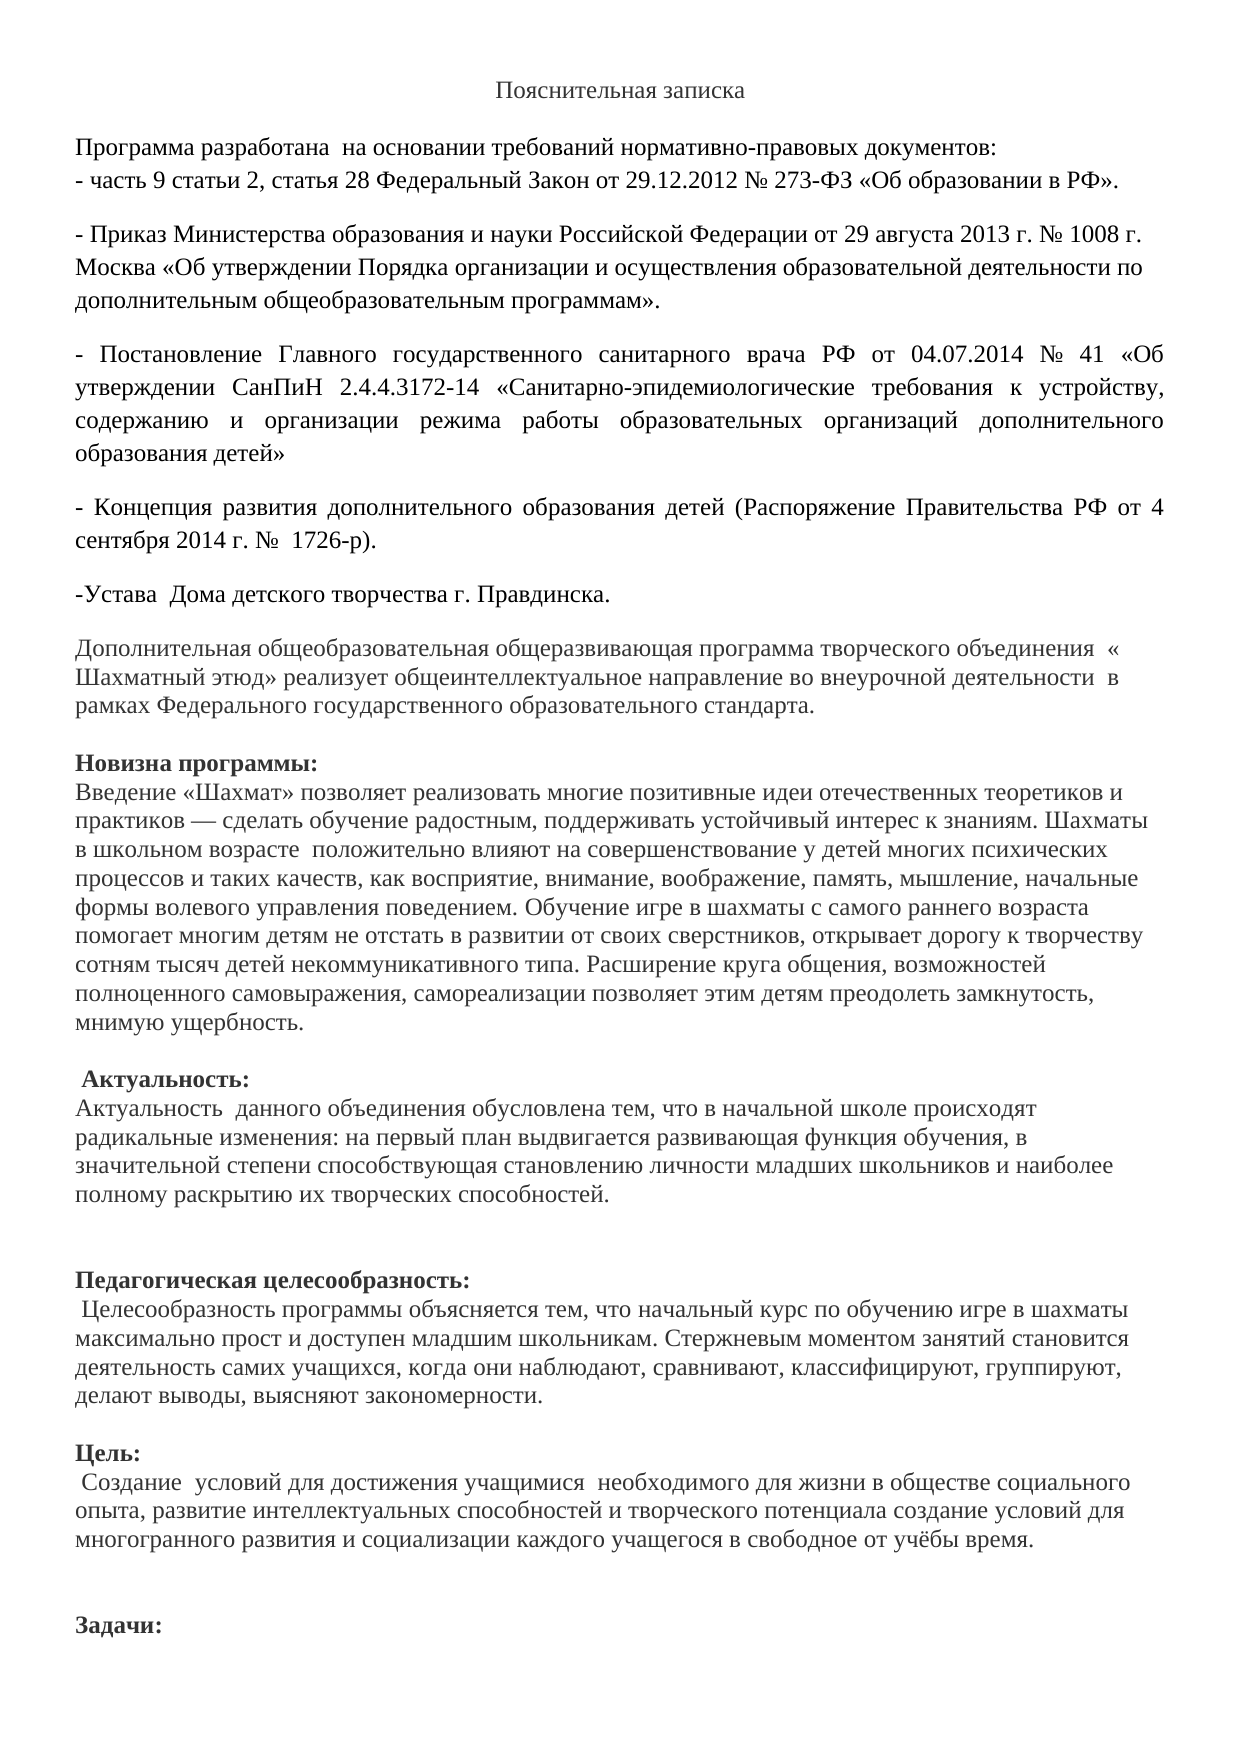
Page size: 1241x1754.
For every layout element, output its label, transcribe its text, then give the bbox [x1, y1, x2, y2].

text -Устава Дома детского творчества г. Правдинска. [75, 579, 1165, 608]
text Актуальность данного объединения обусловлена тем, что в начальной школе происходят радикальные изменения: на первый план выдвигается развивающая функция обучения, в значительной степени способствующая становлению личности младших школьников и наиболее полному раскрытию их творческих способностей. [75, 1093, 1165, 1208]
list - Концепция развития дополнительного образования детей (Распоряжение Правительства РФ от 4 сентября 2014 г. № 1726-р). [75, 492, 1165, 554]
text Введение «Шахмат» позволяет реализовать многие позитивные идеи отечественных теоретиков и практиков — сделать обучение радостным, поддерживать устойчивый интерес к знаниям. Шахматы в школьном возрасте положительно влияют на совершенствование у детей многих психических процессов и таких качеств, как восприятие, внимание, воображение, память, мышление, начальные формы волевого управления поведением. Обучение игре в шахматы с самого раннего возраста помогает многим детям не отстать в развитии от своих сверстников, открывает дорогу к творчеству сотням тысяч детей некоммуникативного типа. Расширение круга общения, возможностей полноценного самовыражения, самореализации позволяет этим детям преодолеть замкнутость, мнимую ущербность. [75, 777, 1165, 1035]
text Цель: [75, 1438, 1165, 1467]
text Дополнительная общеобразовательная общеразвивающая программа творческого объединения « Шахматный этюд» реализует общеинтеллектуальное направление во внеурочной деятельности в рамках Федерального государственного образовательного стандарта. [75, 633, 1165, 719]
text Задачи: [75, 1610, 1165, 1639]
list Программа разработана на основании требований нормативно-правовых документов: [75, 132, 1165, 161]
text Новизна программы: [75, 748, 1165, 777]
list - часть 9 статьи 2, статья 28 Федеральный Закон от 29.12.2012 № 273-ФЗ «Об образовании в РФ». [75, 166, 1165, 194]
text Пояснительная записка [75, 75, 1165, 104]
text Целесообразность программы объясняется тем, что начальный курс по обучению игре в шахматы максимально прост и доступен младшим школьникам. Стержневым моментом занятий становится деятельность самих учащихся, когда они наблюдают, сравнивают, классифицируют, группируют, делают выводы, выясняют закономерности. [75, 1294, 1165, 1409]
text Педагогическая целесообразность: [75, 1265, 1165, 1294]
text Создание условий для достижения учащимися необходимого для жизни в обществе социального опыта, развитие интеллектуальных способностей и творческого потенциала создание условий для многогранного развития и социализации каждого учащегося в свободное от учёбы время. [75, 1467, 1165, 1553]
text - Постановление Главного государственного санитарного врача РФ от 04.07.2014 № 41 «Об утверждении СанПиН 2.4.4.3172-14 «Санитарно-эпидемиологические требования к устройству, содержанию и организации режима работы образовательных организаций дополнительного образования детей» [75, 339, 1165, 467]
text - Приказ Министерства образования и науки Российской Федерации от 29 августа 2013 г. № 1008 г. Москва «Об утверждении Порядка организации и осуществления образовательной деятельности по дополнительным общеобразовательным программам». [75, 219, 1165, 314]
text Актуальность: [75, 1064, 1165, 1093]
